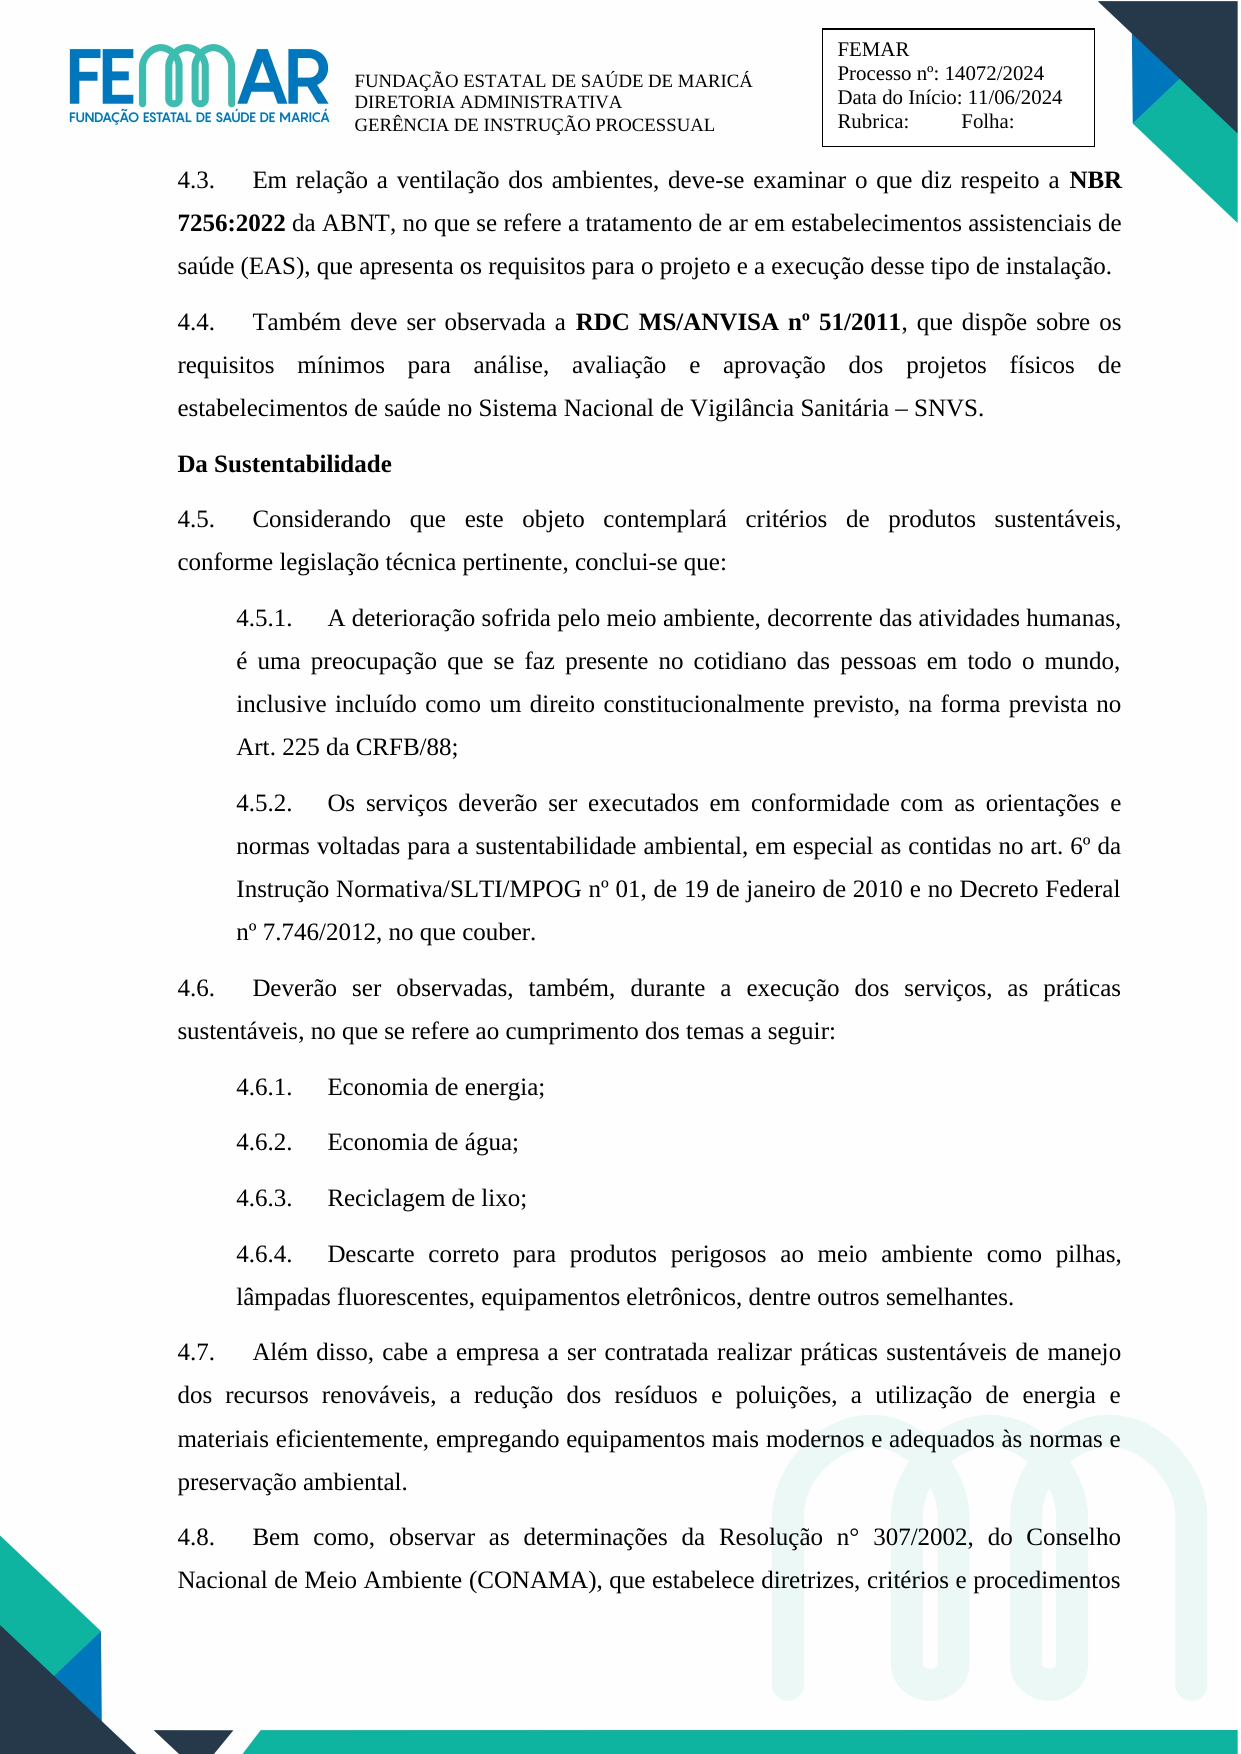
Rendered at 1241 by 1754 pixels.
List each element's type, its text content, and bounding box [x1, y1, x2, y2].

list Economia de energia; [236, 1072, 1122, 1101]
picture [0, 1, 1238, 1754]
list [177, 1522, 1122, 1594]
list Descarte correto para produtos perigosos ao meio ambiente como pilhas, lâmpadas fluorescentes, equipamentos eletrônicos, dentre outros semelhantes. [236, 1239, 1122, 1311]
list Em relação a ventilação dos ambientes, deve-se examinar o que diz respeito a NBR 7256:2022 da ABNT, no que se refere a tratamento de ar em estabelecimentos assistenciais de saúde (EAS), que apresenta os requisitos para o projeto e a execução desse tipo de instalação. [177, 165, 1122, 280]
list A deterioração sofrida pelo meio ambiente, decorrente das atividades humanas, é uma preocupação que se faz presente no cotidiano das pessoas em todo o mundo, inclusive incluído como um direito constitucionalmente previsto, na forma prevista no Art. 225 da CRFB/88; [236, 603, 1122, 761]
list Deverão ser observadas, também, durante a execução dos serviços, as práticas sustentáveis, no que se refere ao cumprimento dos temas a seguir: [177, 973, 1122, 1045]
list Os serviços deverão ser executados em conformidade com as orientações e normas voltadas para a sustentabilidade ambiental, em especial as contidas no art. 6º da Instrução Normativa/SLTI/MPOG nº 01, de 19 de janeiro de 2010 e no Decreto Federal nº 7.746/2012, no que couber. [236, 788, 1122, 946]
list Também deve ser observada a RDC MS/ANVISA nº 51/2011, que dispõe sobre os requisitos mínimos para análise, avaliação e aprovação dos projetos físicos de estabelecimentos de saúde no Sistema Nacional de Vigilância Sanitária – SNVS. [177, 307, 1122, 422]
list Da Sustentabilidade [177, 449, 1122, 477]
list Reciclagem de lixo; [236, 1183, 1122, 1212]
list Economia de água; [236, 1127, 1122, 1156]
list Além disso, cabe a empresa a ser contratada realizar práticas sustentáveis de manejo dos recursos renováveis, a redução dos resíduos e poluições, a utilização de energia e materiais eficientemente, empregando equipamentos mais modernos e adequados às normas e preservação ambiental. [177, 1337, 1122, 1496]
list Considerando que este objeto contemplará critérios de produtos sustentáveis, conforme legislação técnica pertinente, conclui-se que: [177, 504, 1122, 576]
